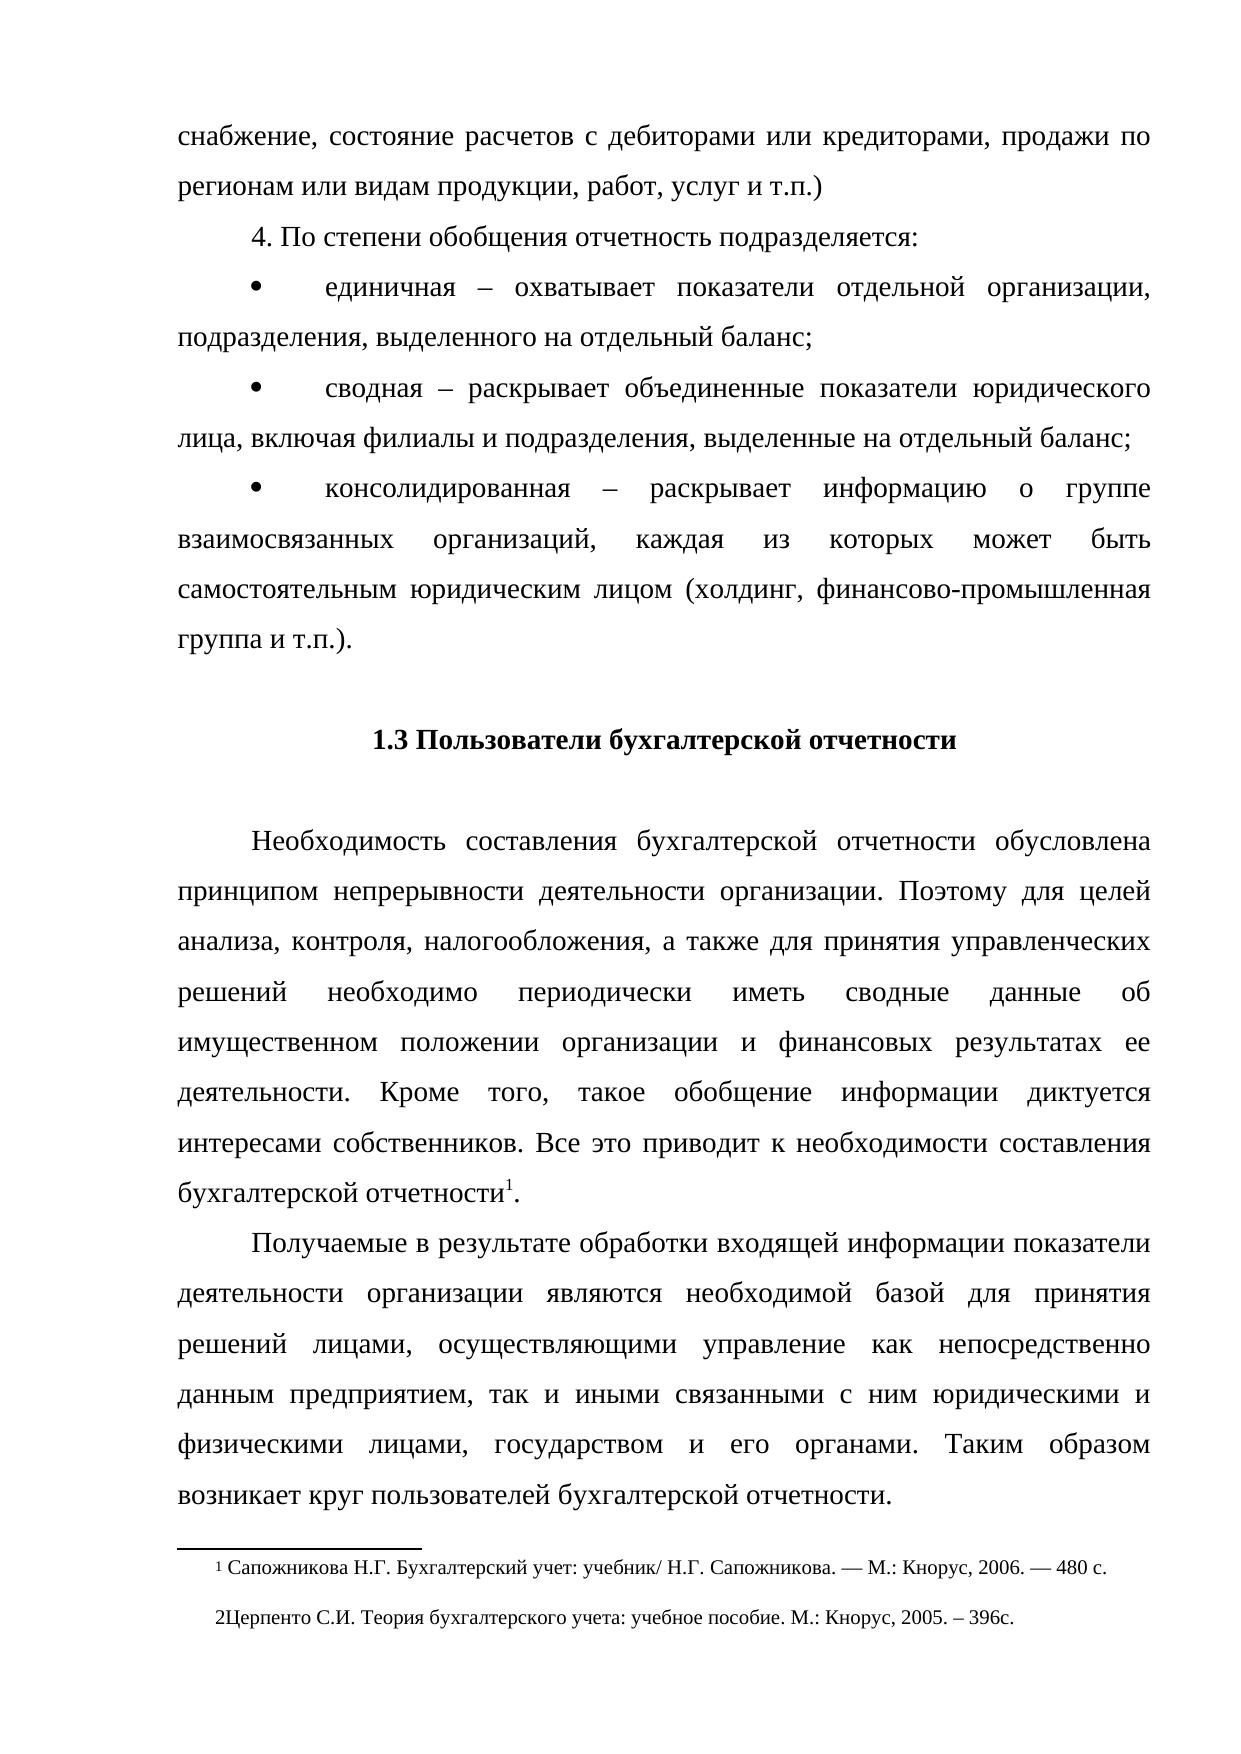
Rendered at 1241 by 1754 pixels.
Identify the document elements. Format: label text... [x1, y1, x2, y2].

list сводная – раскрывает объединенные показатели юридического лица, включая филиалы и подразделения, выделенные на отдельный баланс; [177, 370, 1152, 454]
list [177, 118, 1152, 202]
list консолидированная – раскрывает информацию о группе взаимосвязанных организаций, каждая из которых может быть самостоятельным юридическим лицом (холдинг, финансово-промышленная группа и т.п.). [177, 471, 1152, 655]
text 1.3 Пользователи бухгалтерской отчетности [177, 722, 1152, 756]
list единичная – охватывает показатели отдельной организации, подразделения, выделенного на отдельный баланс; [177, 269, 1152, 353]
text Необходимость составления бухгалтерской отчетности обусловлена принципом непрерывности деятельности организации. Поэтому для целей анализа, контроля, налогообложения, а также для принятия управленческих решений необходимо периодически иметь сводные данные об имущественном положении организации и финансовых результатах ее деятельности. Кроме того, такое обобщение информации диктуется интересами собственников. Все это приводит к необходимости составления бухгалтерской отчетности. [177, 823, 1152, 1208]
text 4. По степени обобщения отчетность подразделяется: [177, 219, 1152, 252]
text Получаемые в результате обработки входящей информации показатели деятельности организации являются необходимой базой для принятия решений лицами, осуществляющими управление как непосредственно данным предприятием, так и иными связанными с ним юридическими и физическими лицами, государством и его органами. Таким образом возникает круг пользователей бухгалтерской отчетности. [177, 1225, 1152, 1510]
